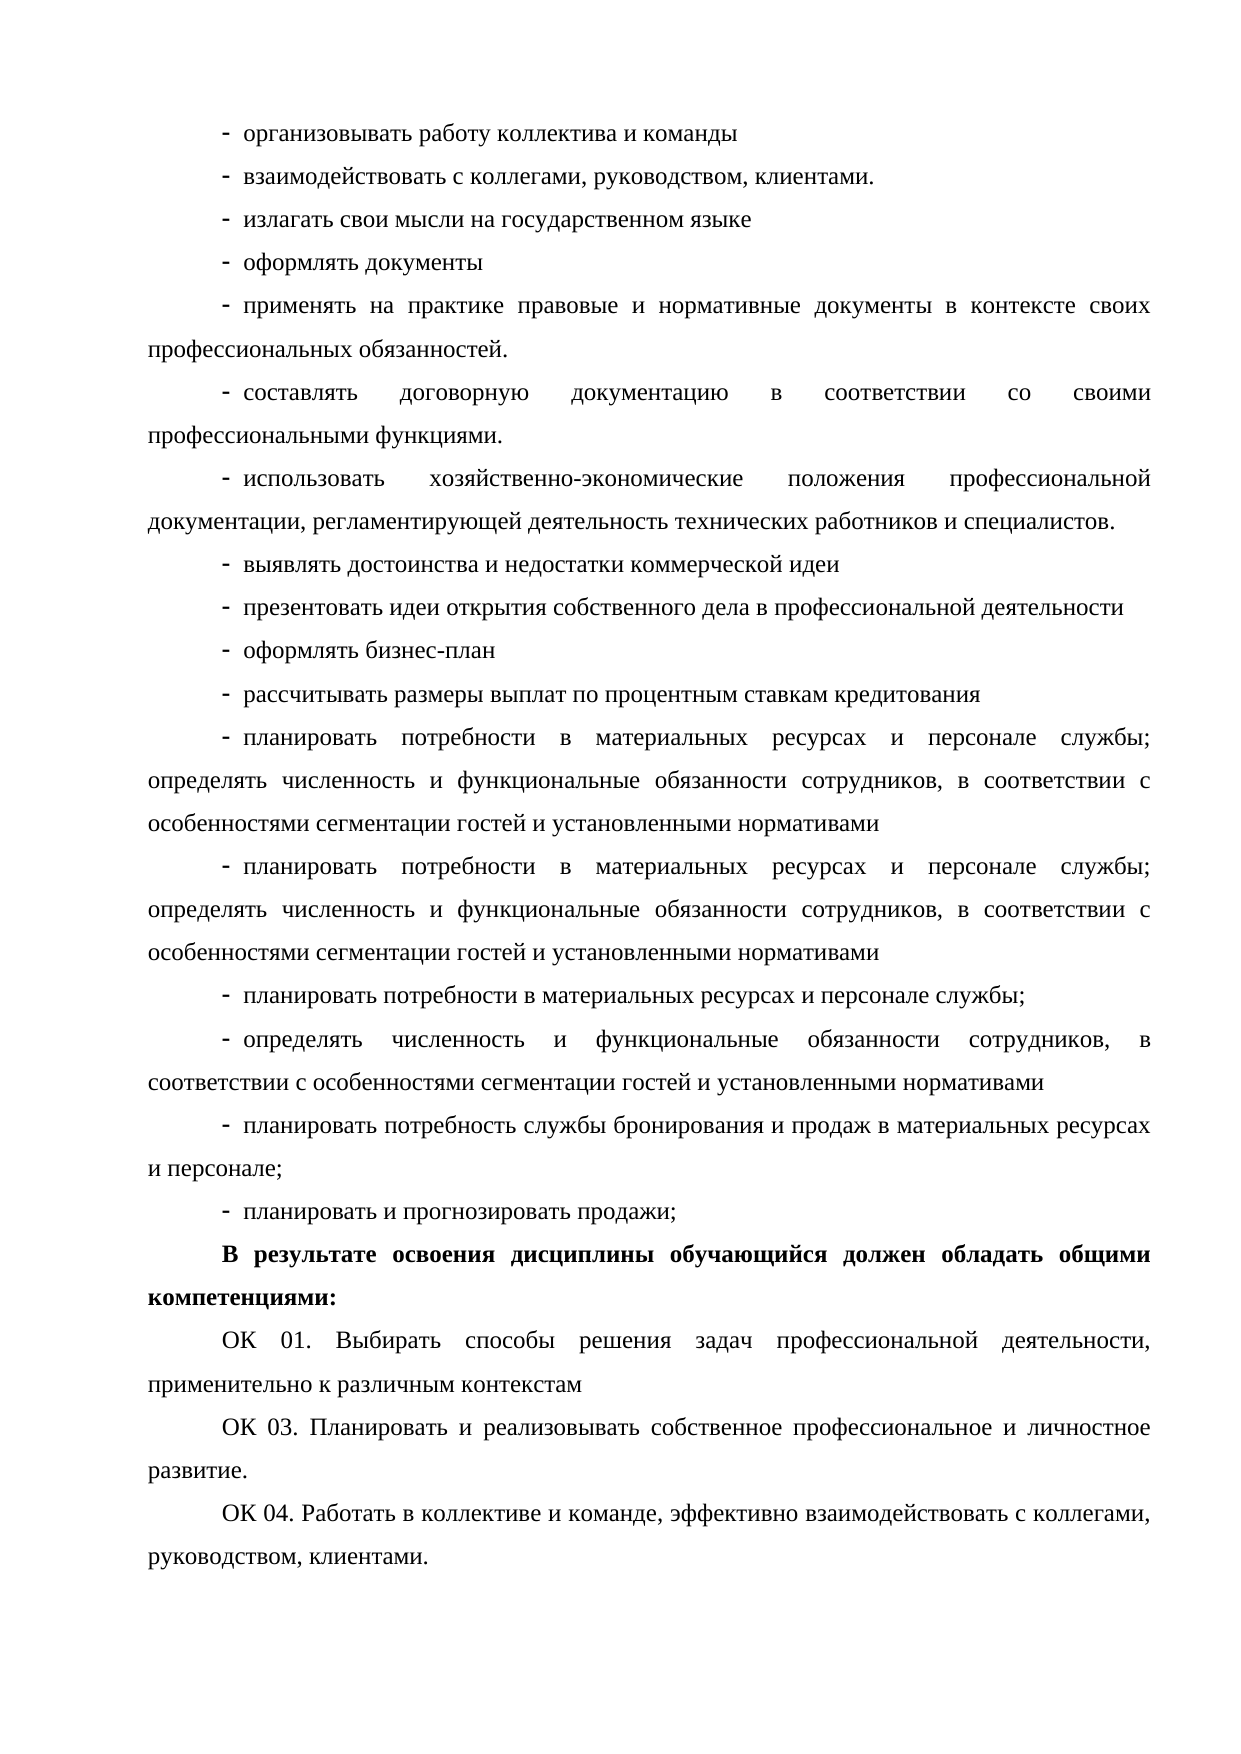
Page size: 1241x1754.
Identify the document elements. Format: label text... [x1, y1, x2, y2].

list оформлять документы [148, 247, 1152, 276]
text ОК 04. Работать в коллективе и команде, эффективно взаимодействовать с коллегами, руководством, клиентами. [148, 1498, 1152, 1570]
list рассчитывать размеры выплат по процентным ставкам кредитования [148, 679, 1152, 707]
text ОК 01. Выбирать способы решения задач профессиональной деятельности, применительно к различным контекстам [148, 1326, 1152, 1397]
list применять на практике правовые и нормативные документы в контексте своих профессиональных обязанностей. [148, 291, 1152, 362]
text В результате освоения дисциплины обучающийся должен обладать общими компетенциями: [148, 1239, 1152, 1311]
list организовывать работу коллектива и команды [148, 118, 1152, 147]
list выявлять достоинства и недостатки коммерческой идеи [148, 549, 1152, 578]
list взаимодействовать с коллегами, руководством, клиентами. [148, 161, 1152, 190]
list планировать потребности в материальных ресурсах и персонале службы; [148, 981, 1152, 1009]
list определять численность и функциональные обязанности сотрудников, в соответствии с особенностями сегментации гостей и установленными нормативами [148, 1024, 1152, 1096]
list оформлять бизнес-план [148, 636, 1152, 664]
list составлять договорную документацию в соответствии со своими профессиональными функциями. [148, 377, 1152, 449]
list планировать потребность службы бронирования и продаж в материальных ресурсах и персонале; [148, 1110, 1152, 1182]
list использовать хозяйственно-экономические положения профессиональной документации, регламентирующей деятельность технических работников и специалистов. [148, 463, 1152, 535]
list планировать потребности в материальных ресурсах и персонале службы; определять численность и функциональные обязанности сотрудников, в соответствии с особенностями сегментации гостей и установленными нормативами [148, 722, 1152, 837]
text ОК 03. Планировать и реализовывать собственное профессиональное и личностное развитие. [148, 1412, 1152, 1484]
list планировать потребности в материальных ресурсах и персонале службы; определять численность и функциональные обязанности сотрудников, в соответствии с особенностями сегментации гостей и установленными нормативами [148, 851, 1152, 966]
list презентовать идеи открытия собственного дела в профессиональной деятельности [148, 592, 1152, 621]
list излагать свои мысли на государственном языке [148, 204, 1152, 233]
list планировать и прогнозировать продажи; [148, 1196, 1152, 1225]
